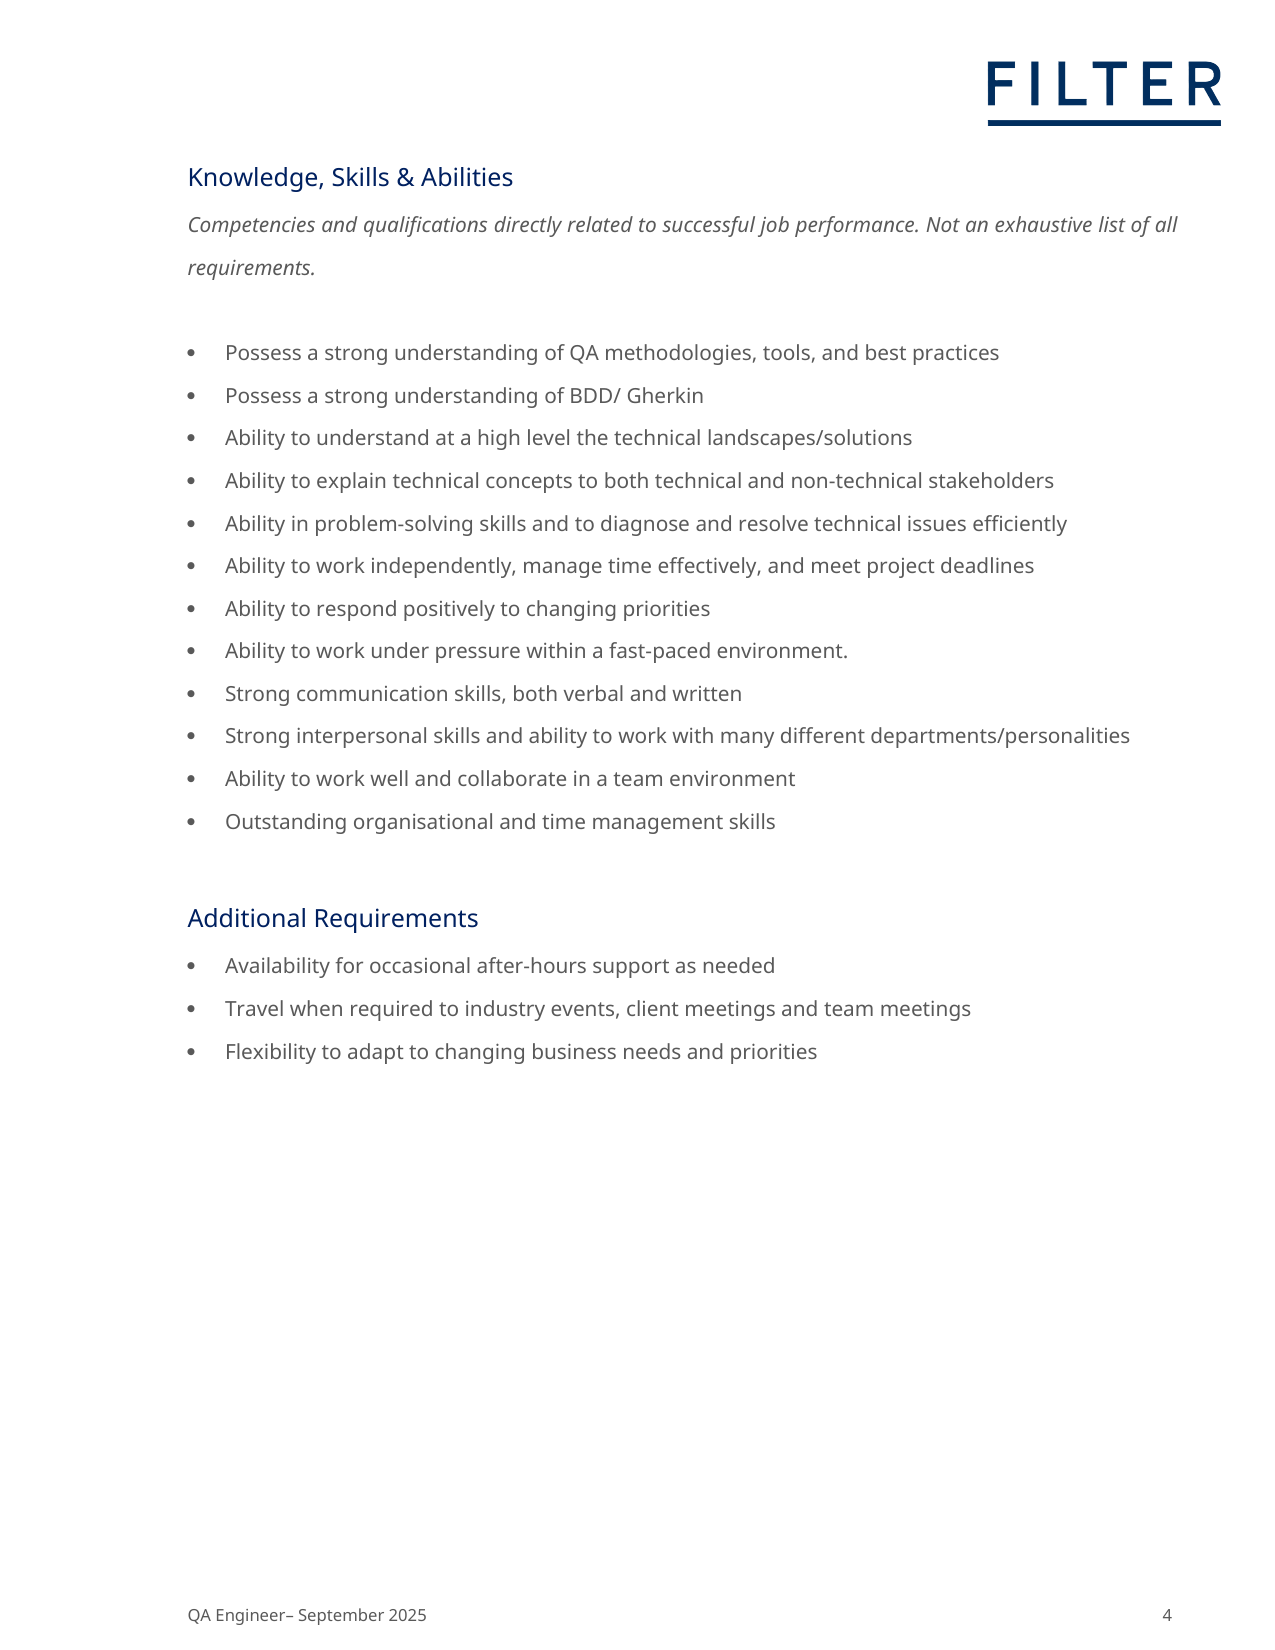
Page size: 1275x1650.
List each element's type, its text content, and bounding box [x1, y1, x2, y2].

list Travel when required to industry events, client meetings and team meetings [187, 994, 1181, 1023]
list Possess a strong understanding of BDD/ Gherkin [187, 381, 1181, 409]
list Ability to respond positively to changing priorities [187, 594, 1181, 622]
picture [973, 48, 1236, 136]
list Ability to understand at a high level the technical landscapes/solutions [187, 423, 1181, 452]
list Ability to explain technical concepts to both technical and non-technical stakeholders [187, 466, 1181, 494]
list Ability in problem-solving skills and to diagnose and resolve technical issues efficiently [187, 509, 1181, 537]
list Ability to work under pressure within a fast-paced environment. [187, 636, 1181, 665]
list Ability to work well and collaborate in a team environment [187, 764, 1181, 793]
text Competencies and qualifications directly related to successful job performance. Not an exhaustive list of all requirements. [187, 210, 1181, 281]
text Additional Requirements [187, 901, 1181, 934]
list Availability for occasional after-hours support as needed [187, 952, 1181, 980]
list Strong communication skills, both verbal and written [187, 679, 1181, 707]
text Knowledge, Skills & Abilities [187, 159, 1181, 193]
list Possess a strong understanding of QA methodologies, tools, and best practices [187, 338, 1181, 367]
list Strong interpersonal skills and ability to work with many different departments/personalities [187, 722, 1181, 750]
list Outstanding organisational and time management skills [187, 807, 1181, 835]
list Ability to work independently, manage time effectively, and meet project deadlines [187, 551, 1181, 580]
list Flexibility to adapt to changing business needs and priorities [187, 1037, 1181, 1065]
